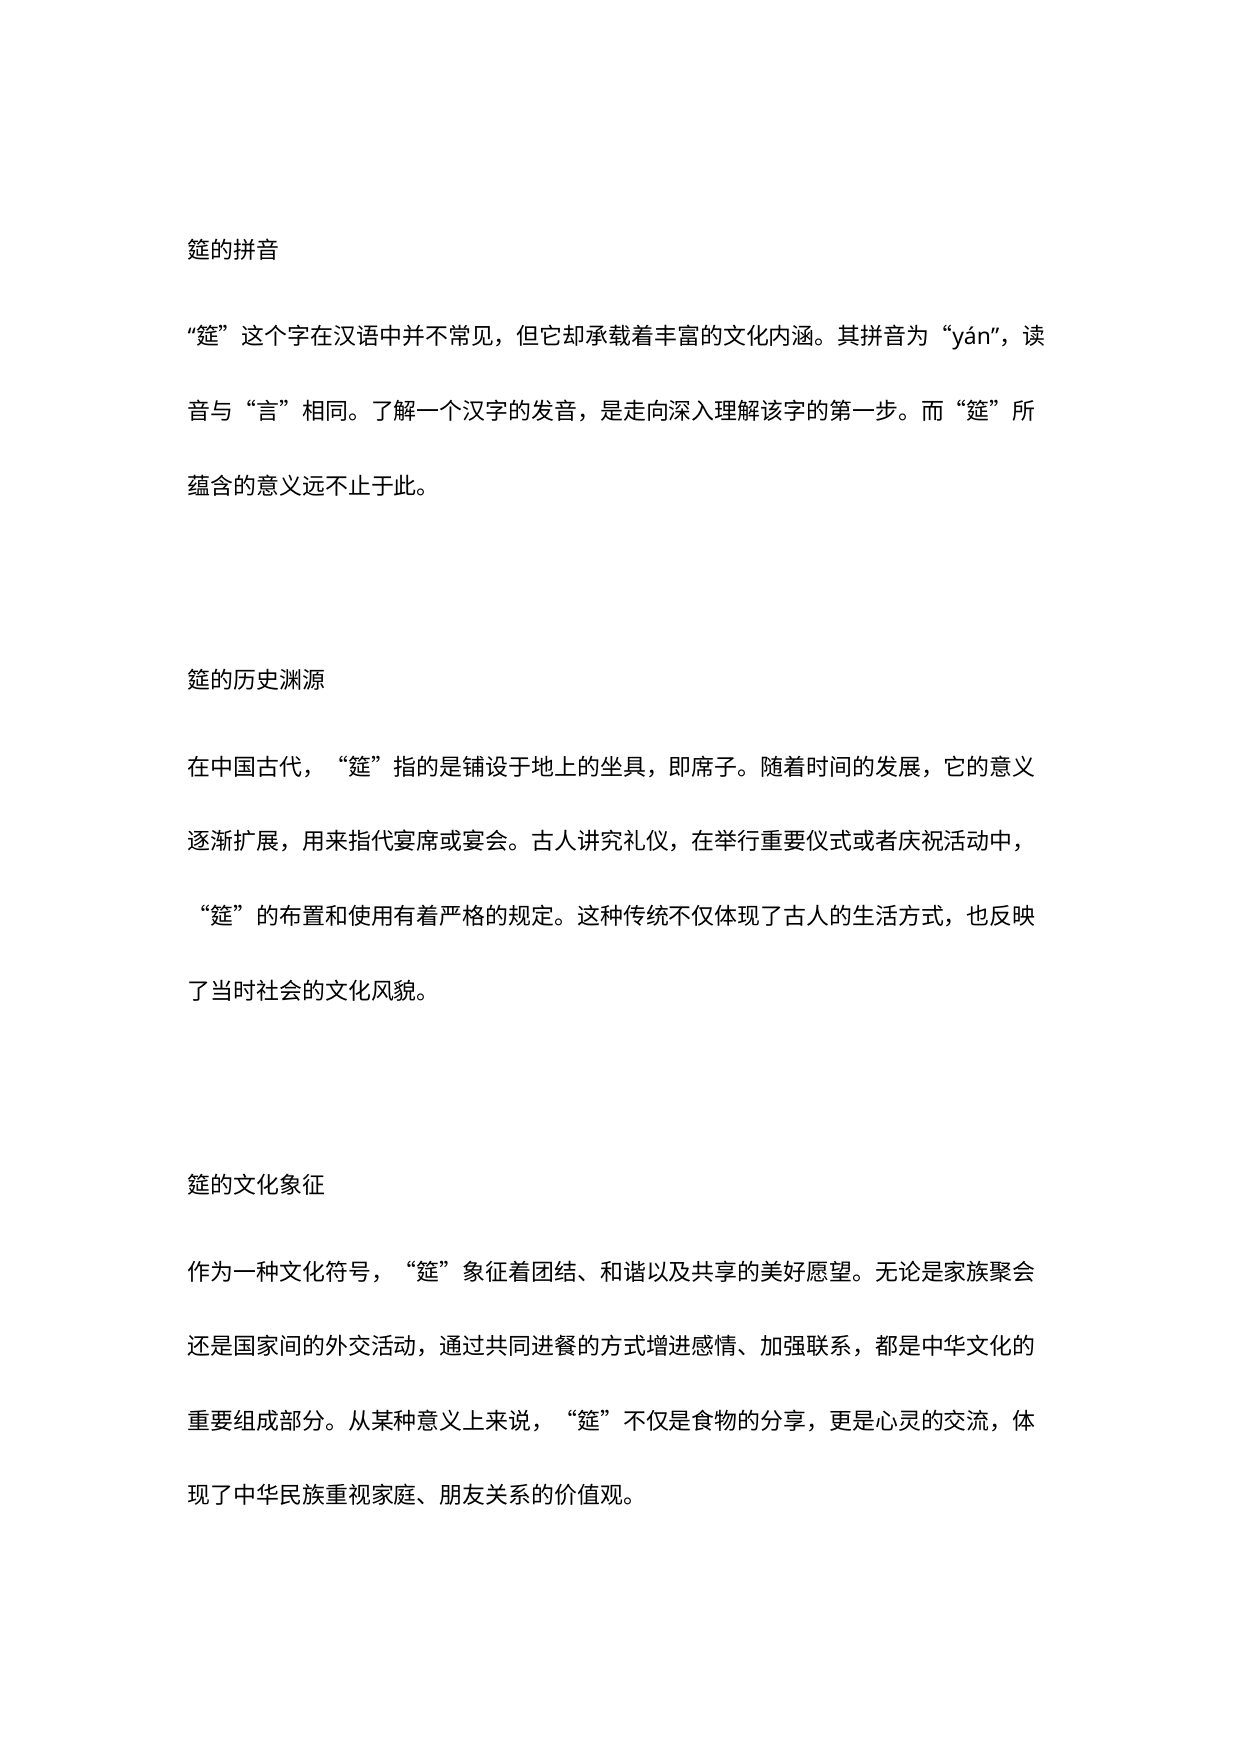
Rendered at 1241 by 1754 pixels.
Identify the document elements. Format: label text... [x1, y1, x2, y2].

text 在中国古代，“筵”指的是铺设于地上的坐具，即席子。随着时间的发展，它的意义逐渐扩展，用来指代宴席或宴会。古人讲究礼仪，在举行重要仪式或者庆祝活动中，“筵”的布置和使用有着严格的规定。这种传统不仅体现了古人的生活方式，也反映了当时社会的文化风貌。 [187, 733, 1053, 1022]
text 筵的拼音 [187, 216, 1053, 281]
text 作为一种文化符号，“筵”象征着团结、和谐以及共享的美好愿望。无论是家族聚会还是国家间的外交活动，通过共同进餐的方式增进感情、加强联系，都是中华文化的重要组成部分。从某种意义上来说，“筵”不仅是食物的分享，更是心灵的交流，体现了中华民族重视家庭、朋友关系的价值观。 [187, 1237, 1053, 1527]
text 筵的历史渊源 [187, 646, 1053, 711]
text “筵”这个字在汉语中并不常见，但它却承载着丰富的文化内涵。其拼音为“yán”，读音与“言”相同。了解一个汉字的发音，是走向深入理解该字的第一步。而“筵”所蕴含的意义远不止于此。 [187, 302, 1053, 517]
text 筵的文化象征 [187, 1151, 1053, 1216]
